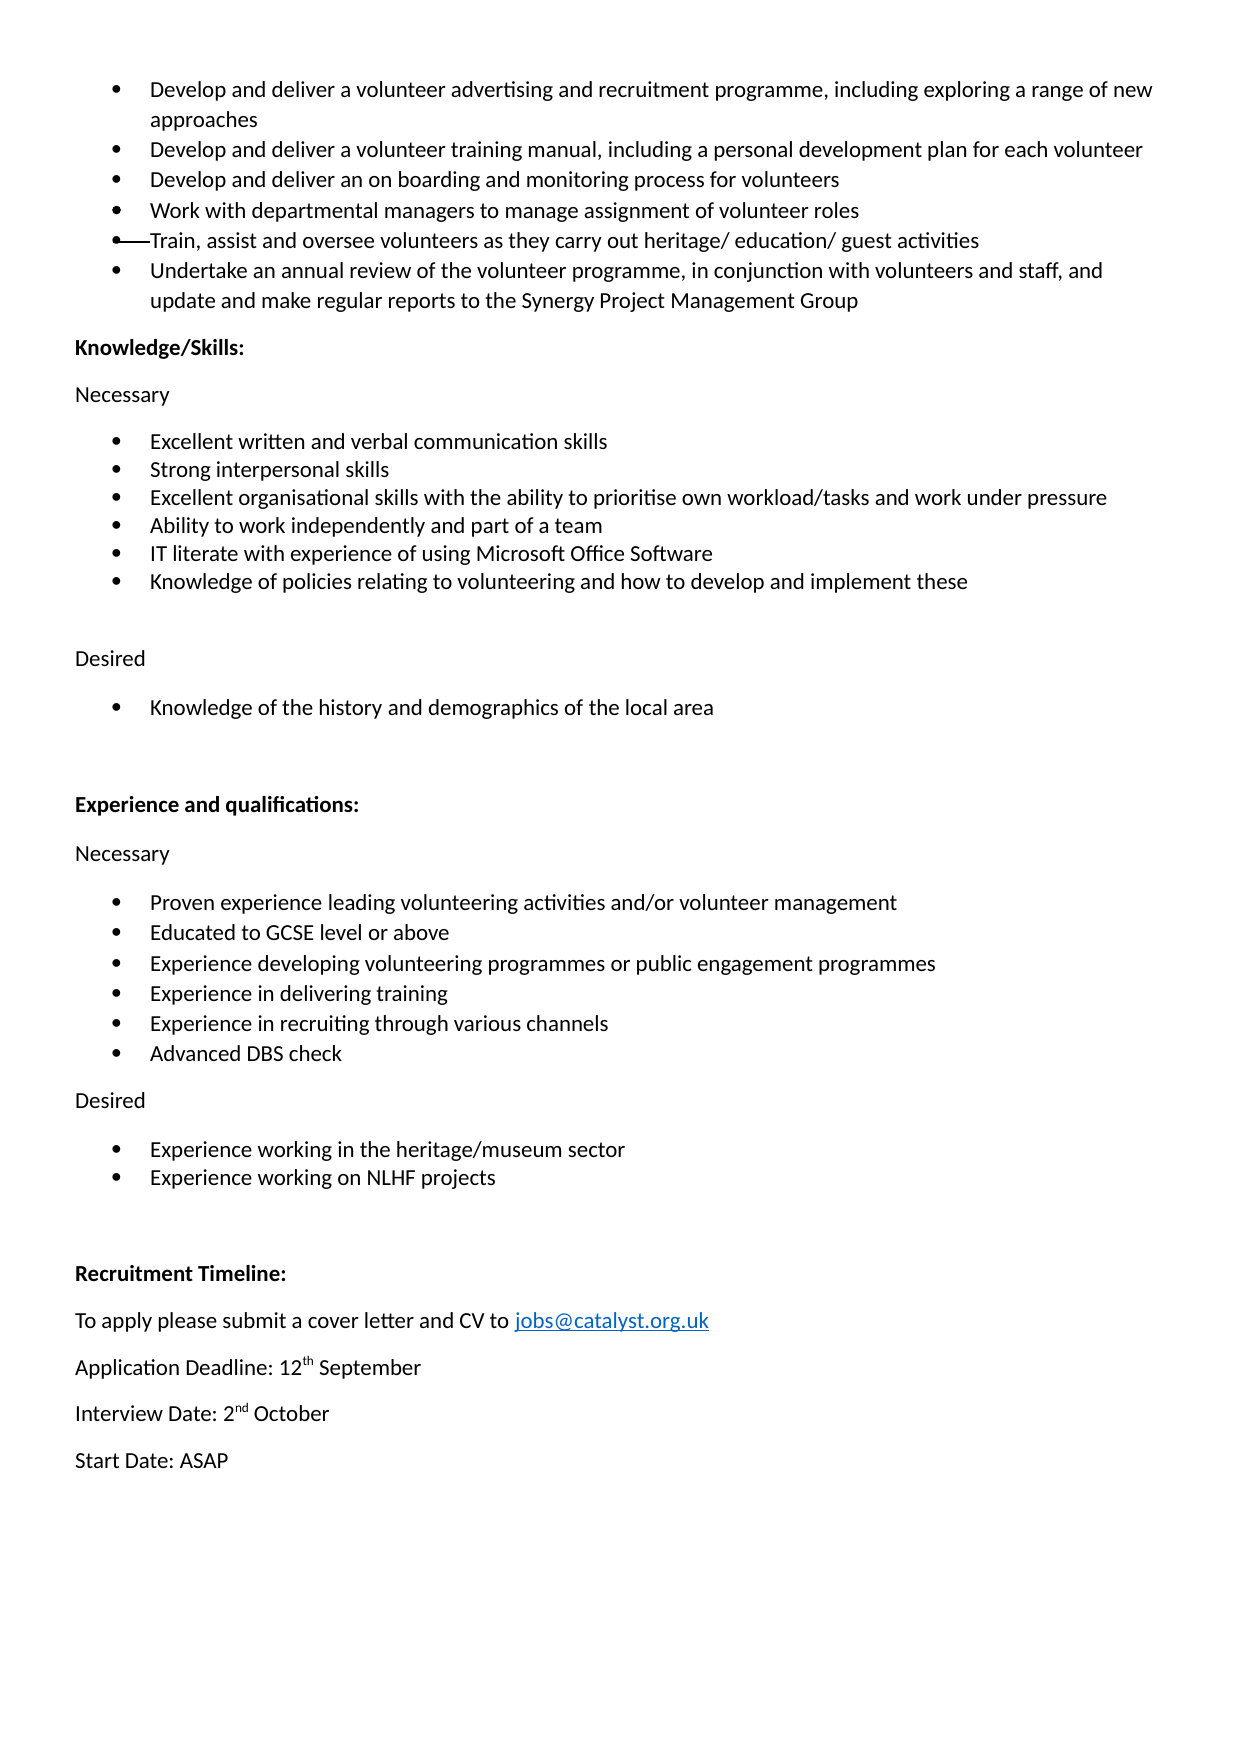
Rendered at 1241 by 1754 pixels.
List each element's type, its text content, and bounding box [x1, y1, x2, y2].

list Experience working in the heritage/museum sector [112, 1135, 1165, 1163]
text To apply please submit a cover letter and CV to jobs@catalyst.org.uk [75, 1306, 1165, 1334]
list IT literate with experience of using Microsoft Office Software [112, 539, 1165, 567]
list Experience developing volunteering programmes or public engagement programmes [112, 949, 1165, 977]
text Knowledge/Skills: [75, 333, 1165, 361]
list Develop and deliver an on boarding and monitoring process for volunteers [112, 166, 1165, 194]
list Train, assist and oversee volunteers as they carry out heritage/ education/ guest activities [112, 226, 1165, 254]
list Experience in delivering training [112, 979, 1165, 1007]
text Desired [75, 1086, 1165, 1114]
list Advanced DBS check [112, 1039, 1165, 1067]
text Start Date: ASAP [75, 1446, 1165, 1474]
list Excellent written and verbal communication skills [112, 427, 1165, 455]
text Necessary [75, 839, 1165, 867]
list Proven experience leading volunteering activities and/or volunteer management [112, 888, 1165, 916]
text Necessary [75, 380, 1165, 408]
text Recruitment Timeline: [75, 1259, 1165, 1287]
list Ability to work independently and part of a team [112, 511, 1165, 539]
list Work with departmental managers to manage assignment of volunteer roles [112, 196, 1165, 224]
text Interview Date: 2nd October [75, 1399, 1165, 1427]
list Educated to GCSE level or above [112, 918, 1165, 947]
list Experience in recruiting through various channels [112, 1009, 1165, 1037]
list Knowledge of policies relating to volunteering and how to develop and implement these [112, 567, 1165, 595]
text Application Deadline: 12th September [75, 1353, 1165, 1381]
text Desired [75, 644, 1165, 672]
list Strong interpersonal skills [112, 455, 1165, 483]
list Knowledge of the history and demographics of the local area [112, 693, 1165, 721]
list Undertake an annual review of the volunteer programme, in conjunction with volunteers and staff, and update and make regular reports to the Synergy Project Management Group [112, 256, 1165, 314]
list Experience working on NLHF projects [112, 1163, 1165, 1191]
text Experience and qualifications: [75, 791, 1165, 819]
list Develop and deliver a volunteer training manual, including a personal development plan for each volunteer [112, 135, 1165, 163]
list Excellent organisational skills with the ability to prioritise own workload/tasks and work under pressure [112, 483, 1165, 511]
list Develop and deliver a volunteer advertising and recruitment programme, including exploring a range of new approaches [112, 75, 1165, 133]
